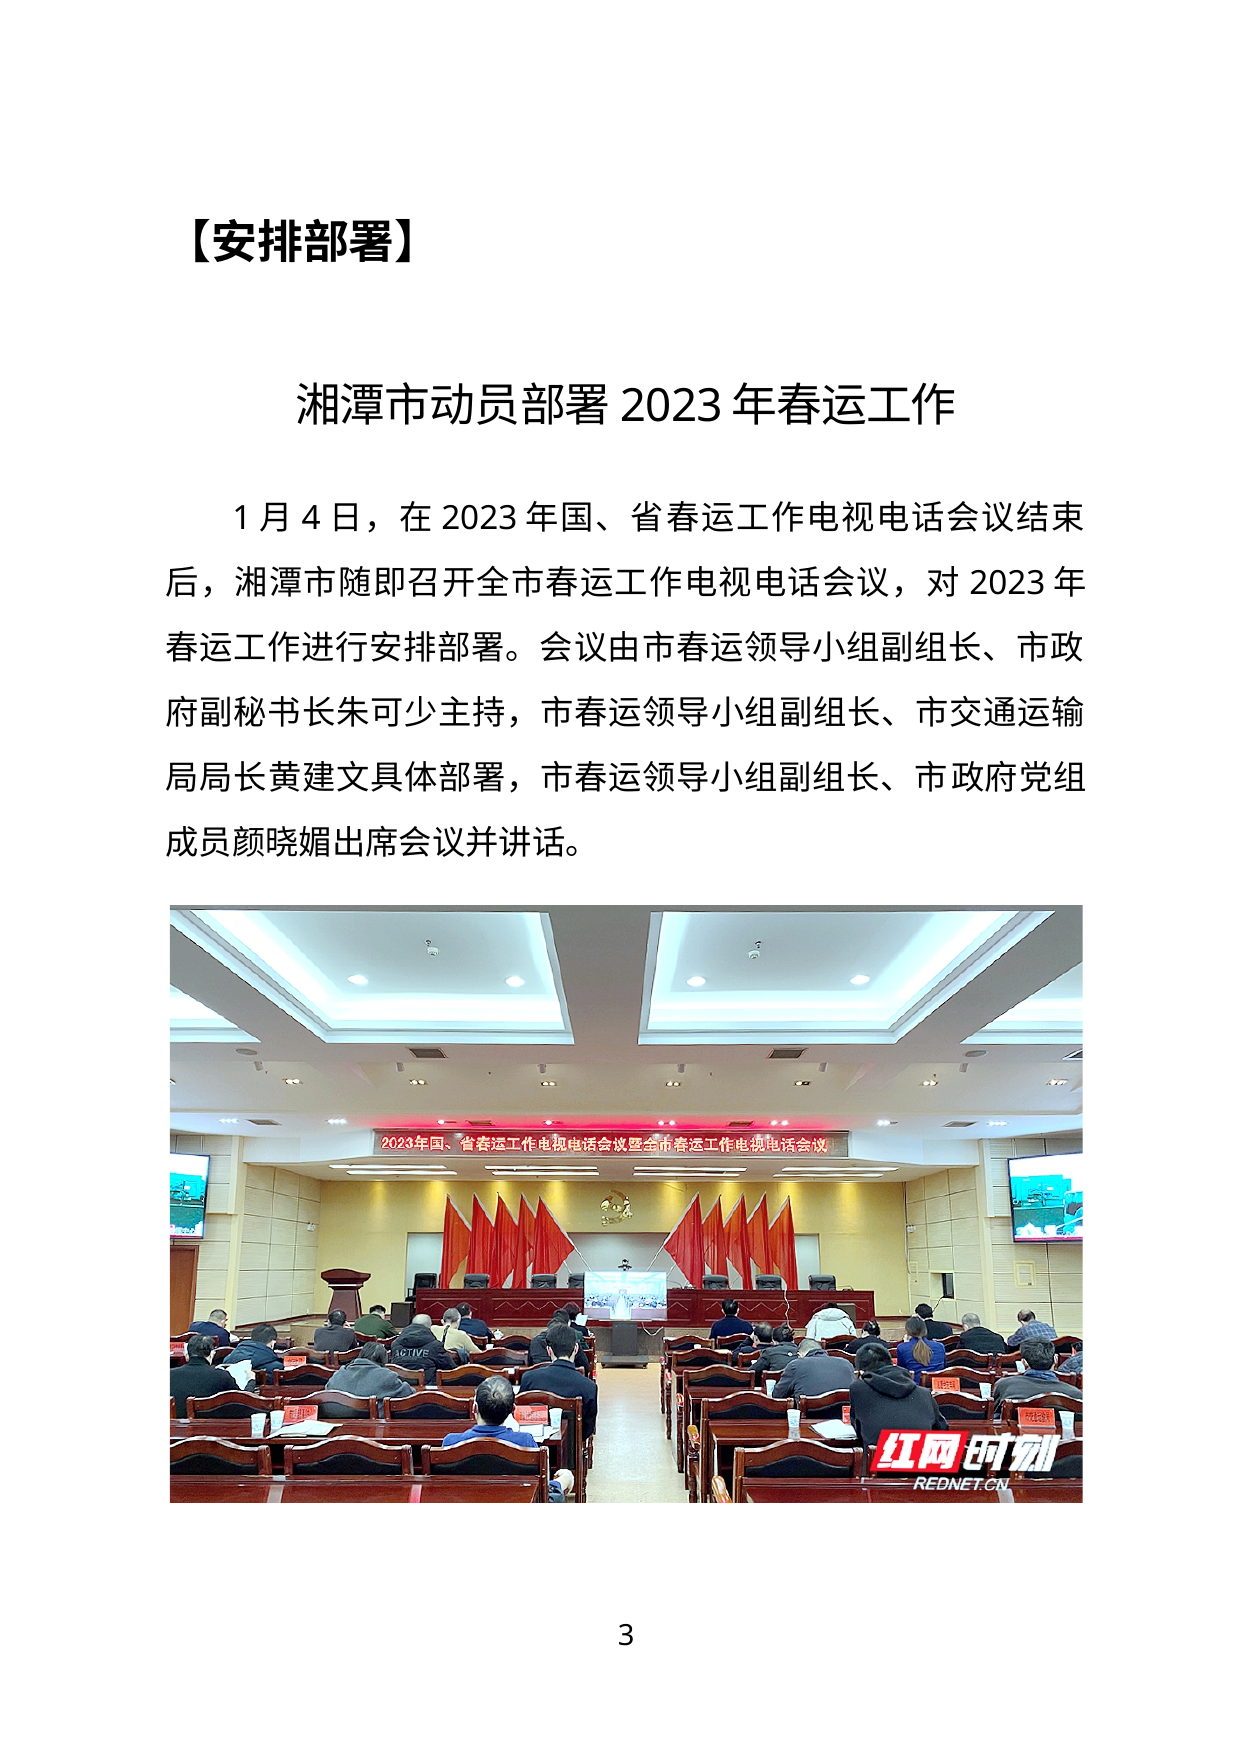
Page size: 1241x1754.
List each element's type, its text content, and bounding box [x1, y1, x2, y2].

text 湘潭市动员部署2023年春运工作 [165, 352, 1087, 450]
picture [169, 905, 1083, 1503]
text 1月4日，在2023年国、省春运工作电视电话会议结束后，湘潭市随即召开全市春运工作电视电话会议，对2023年春运工作进行安排部署。会议由市春运领导小组副组长、市政府副秘书长朱可少主持，市春运领导小组副组长、市交通运输局局长黄建文具体部署，市春运领导小组副组长、市政府党组成员颜晓媚出席会议并讲话。 [165, 482, 1087, 872]
text 【安排部署】 [165, 190, 1087, 287]
